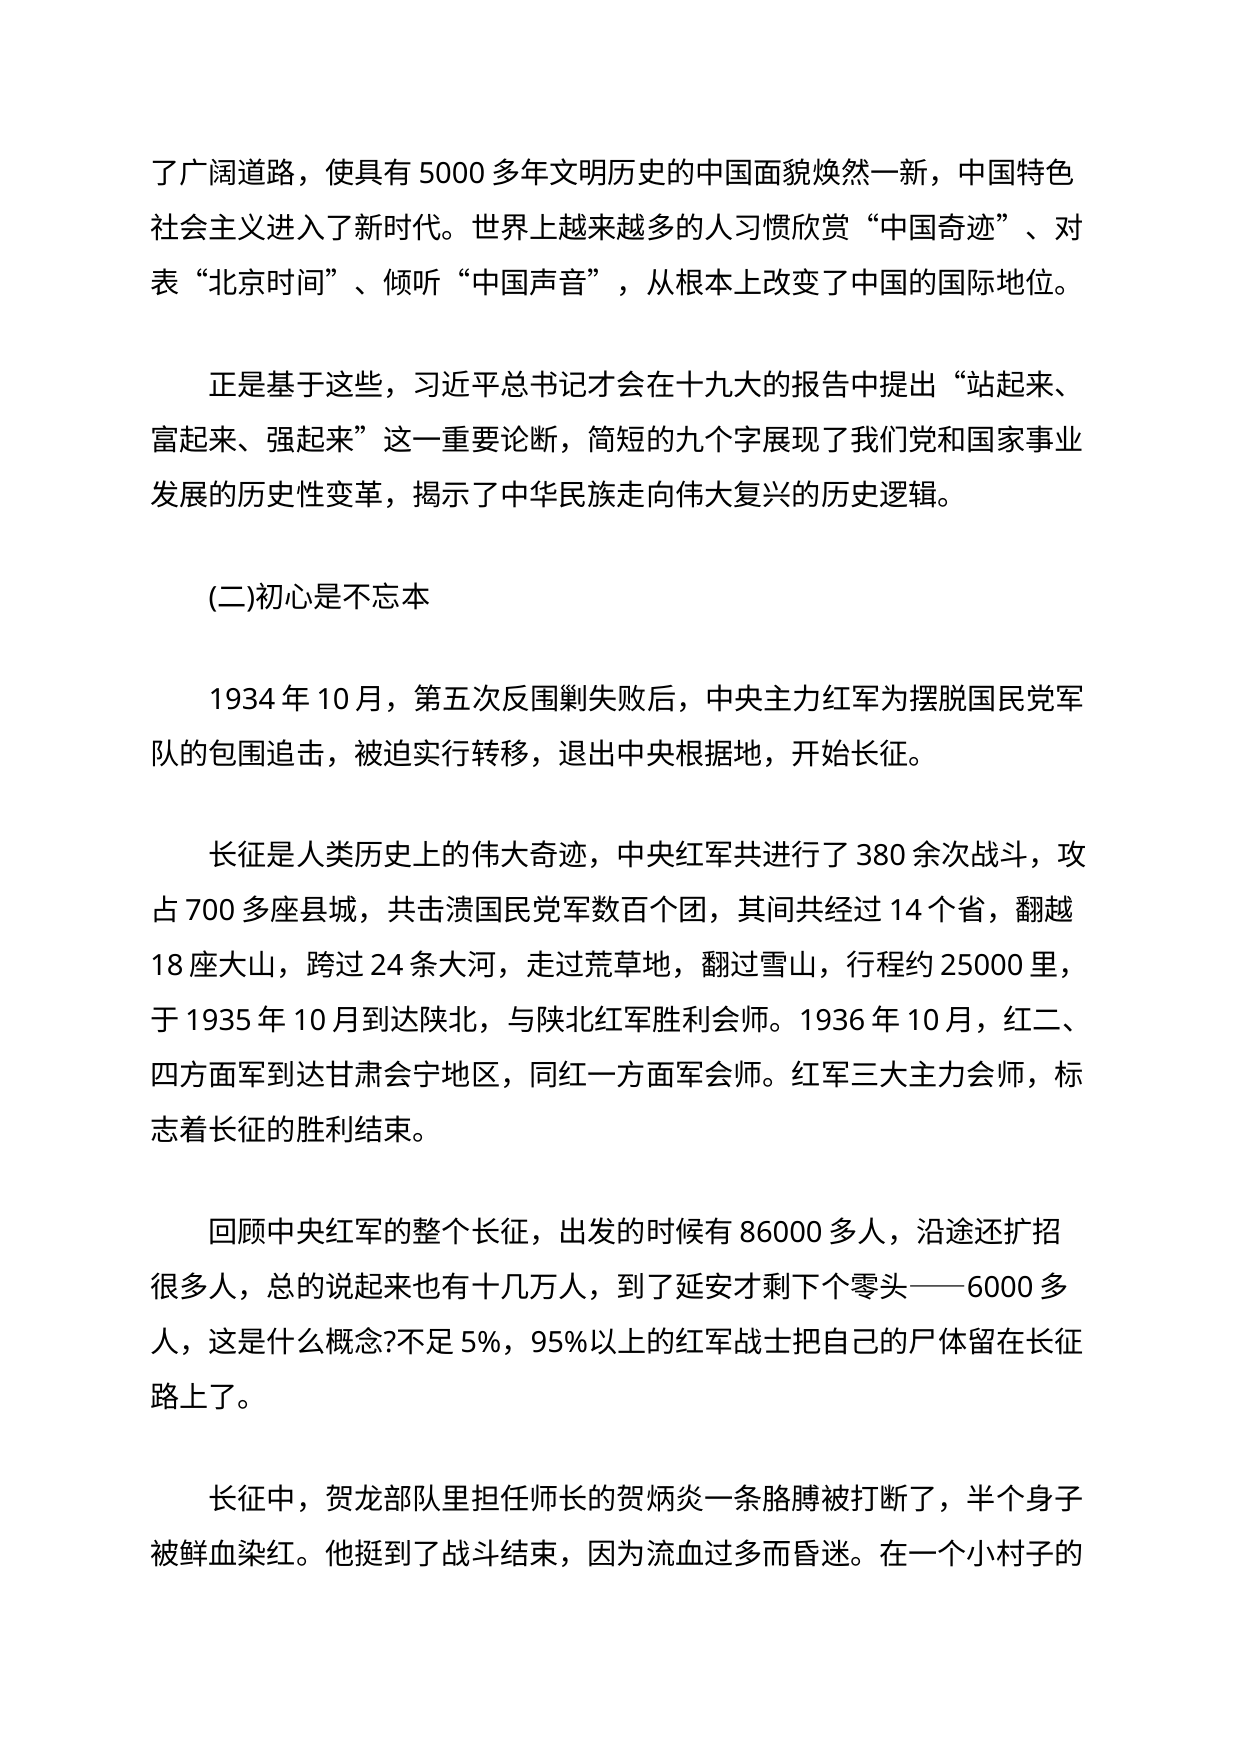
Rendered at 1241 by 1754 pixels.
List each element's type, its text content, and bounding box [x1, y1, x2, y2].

text 正是基于这些，习近平总书记才会在十九大的报告中提出“站起来、富起来、强起来”这一重要论断，简短的九个字展现了我们党和国家事业发展的历史性变革，揭示了中华民族走向伟大复兴的历史逻辑。 [150, 362, 1090, 514]
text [150, 1475, 1090, 1573]
text 回顾中央红军的整个长征，出发的时候有86000多人，沿途还扩招很多人，总的说起来也有十几万人，到了延安才剩下个零头——6000多人，这是什么概念?不足5%，95%以上的红军战士把自己的尸体留在长征路上了。 [150, 1209, 1090, 1416]
text 长征是人类历史上的伟大奇迹，中央红军共进行了380余次战斗，攻占700多座县城，共击溃国民党军数百个团，其间共经过14个省，翻越18座大山，跨过24条大河，走过荒草地，翻过雪山，行程约25000里，于1935年10月到达陕北，与陕北红军胜利会师。1936年10月，红二、四方面军到达甘肃会宁地区，同红一方面军会师。红军三大主力会师，标志着长征的胜利结束。 [150, 832, 1090, 1149]
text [150, 150, 1090, 302]
text 1934年10月，第五次反围剿失败后，中央主力红军为摆脱国民党军队的包围追击，被迫实行转移，退出中央根据地，开始长征。 [150, 675, 1090, 772]
text (二)初心是不忘本 [150, 573, 1090, 616]
